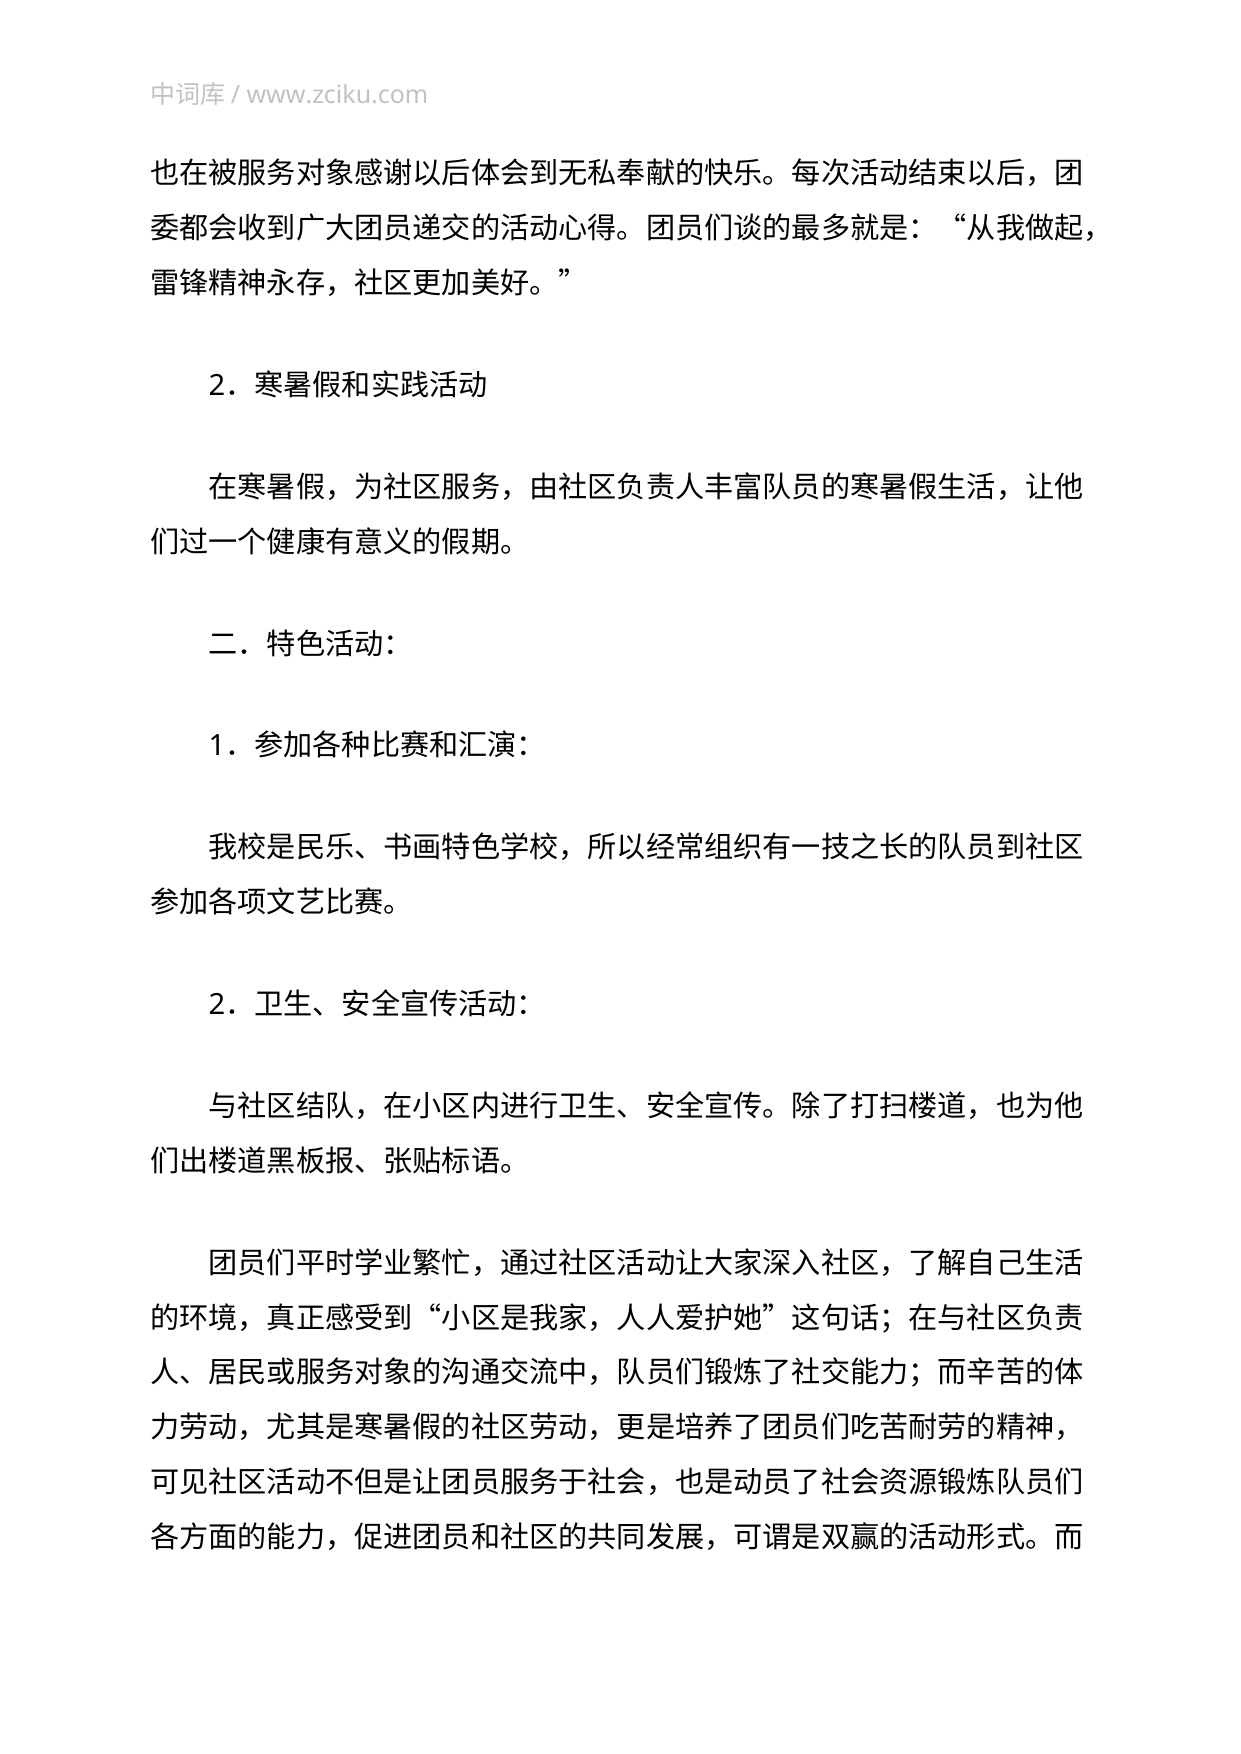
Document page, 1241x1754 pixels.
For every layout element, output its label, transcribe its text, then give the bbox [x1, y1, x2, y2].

text 2．卫生、安全宣传活动： [150, 981, 1090, 1023]
text 在寒暑假，为社区服务，由社区负责人丰富队员的寒暑假生活，让他们过一个健康有意义的假期。 [150, 463, 1090, 561]
text 1．参加各种比赛和汇演： [150, 722, 1090, 764]
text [150, 150, 1090, 302]
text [150, 1239, 1090, 1556]
text 2．寒暑假和实践活动 [150, 362, 1090, 404]
text 我校是民乐、书画特色学校，所以经常组织有一技之长的队员到社区参加各项文艺比赛。 [150, 824, 1090, 921]
text 与社区结队，在小区内进行卫生、安全宣传。除了打扫楼道，也为他们出楼道黑板报、张贴标语。 [150, 1083, 1090, 1180]
text 二．特色活动： [150, 620, 1090, 662]
